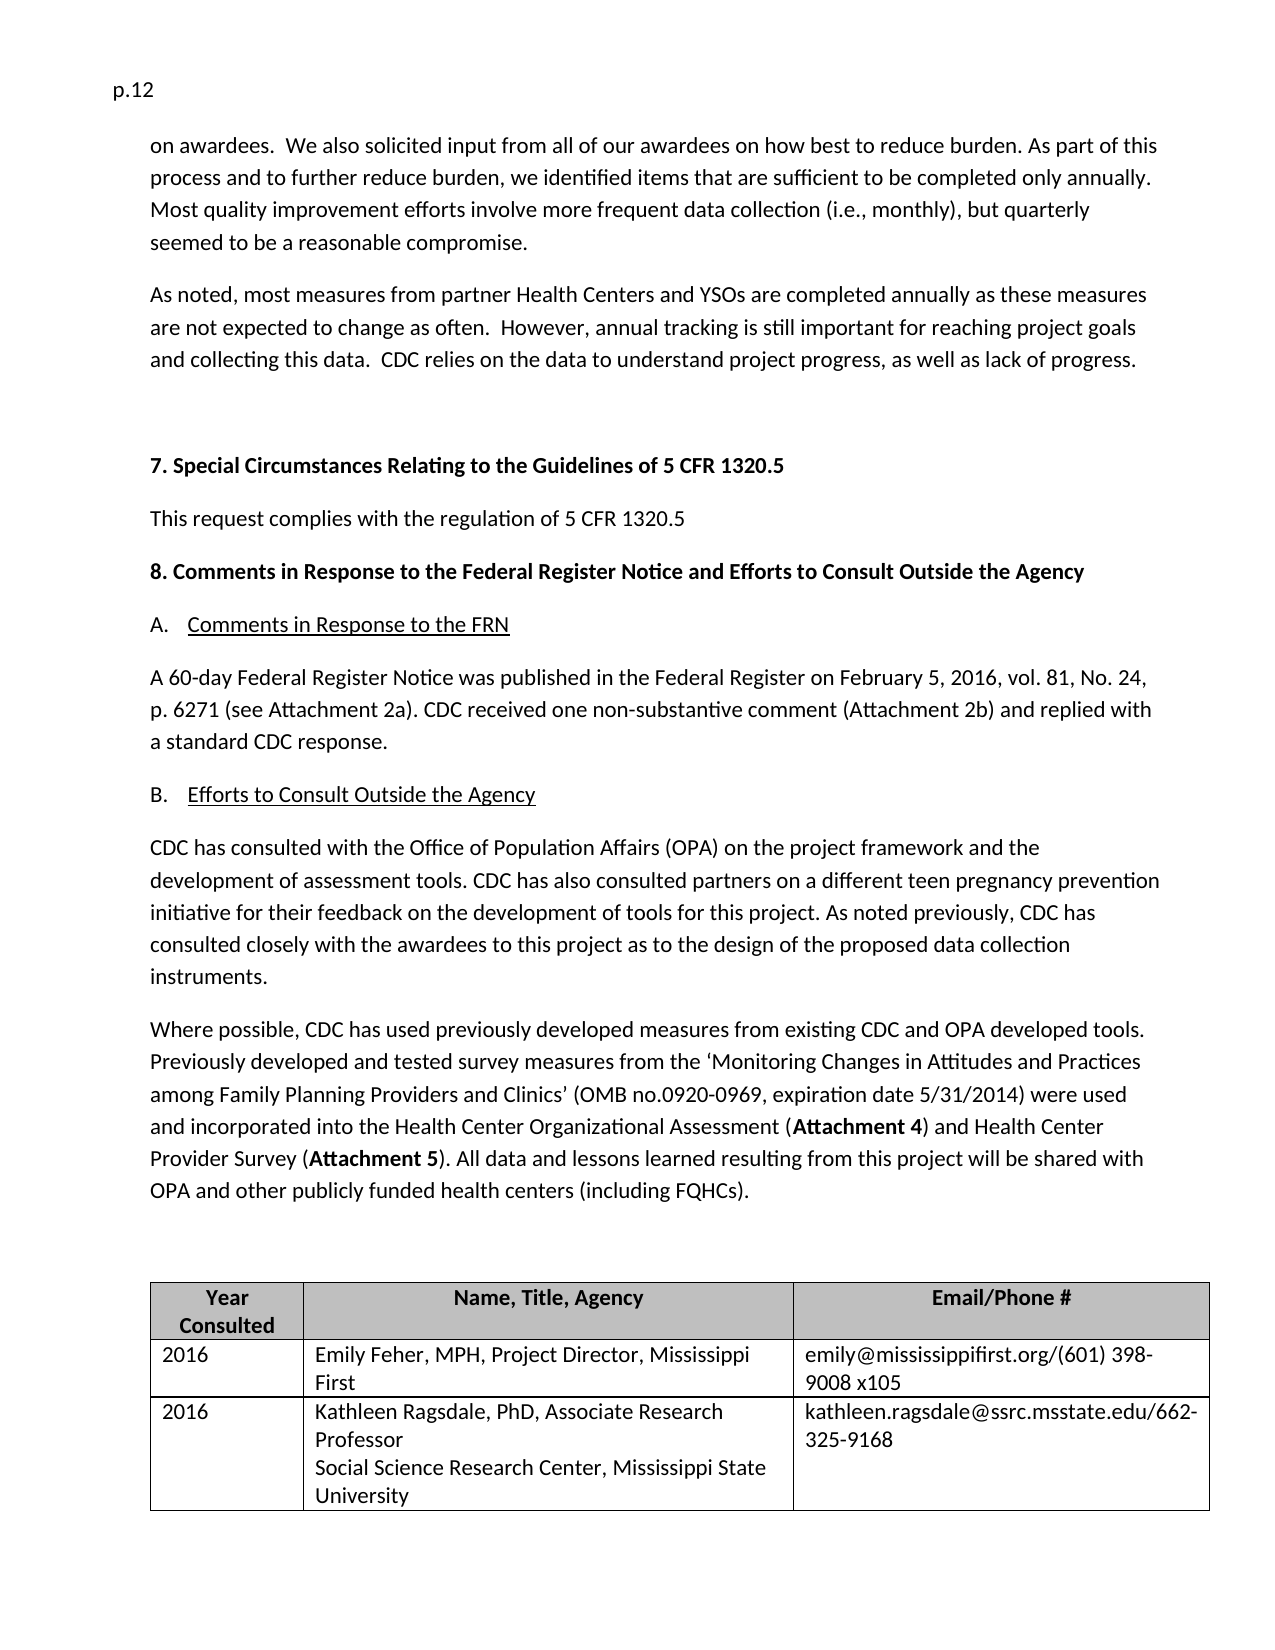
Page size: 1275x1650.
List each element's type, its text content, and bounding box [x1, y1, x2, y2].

table_cell Kathleen Ragsdale, PhD, Associate Research Professor Social Science Research Center, Mississippi State University [304, 1398, 793, 1509]
text This request complies with the regulation of 5 CFR 1320.5 [150, 504, 1162, 532]
table_cell emily@mississippifirst.org/(601) 398-9008 x105 [794, 1340, 1209, 1396]
table_header Name, Title, Agency [304, 1283, 793, 1339]
table_cell 2016 [151, 1398, 303, 1509]
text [150, 131, 1162, 256]
text A 60-day Federal Register Notice was published in the Federal Register on February 5, 2016, vol. 81, No. 24, p. 6271 (see Attachment 2a). CDC received one non-substantive comment (Attachment 2b) and replied with a standard CDC response. [150, 663, 1162, 756]
text 8. Comments in Response to the Federal Register Notice and Efforts to Consult Outside the Agency [150, 557, 1162, 585]
table_cell 2016 [151, 1340, 303, 1396]
list Efforts to Consult Outside the Agency [150, 781, 1162, 808]
text CDC has consulted with the Office of Population Affairs (OPA) on the project framework and the development of assessment tools. CDC has also consulted partners on a different teen pregnancy prevention initiative for their feedback on the development of tools for this project. As noted previously, CDC has consulted closely with the awardees to this project as to the design of the proposed data collection instruments. [150, 833, 1162, 990]
text As noted, most measures from partner Health Centers and YSOs are completed annually as these measures are not expected to change as often. However, annual tracking is still important for reaching project goals and collecting this data. CDC relies on the data to understand project progress, as well as lack of progress. [150, 281, 1162, 373]
text 7. Special Circumstances Relating to the Guidelines of 5 CFR 1320.5 [150, 451, 1162, 479]
table_cell Emily Feher, MPH, Project Director, Mississippi First [304, 1340, 793, 1396]
table_header Email/Phone # [794, 1283, 1209, 1339]
table_cell kathleen.ragsdale@ssrc.msstate.edu/662-325-9168 [794, 1398, 1209, 1509]
text Where possible, CDC has used previously developed measures from existing CDC and OPA developed tools. Previously developed and tested survey measures from the ‘Monitoring Changes in Attitudes and Practices among Family Planning Providers and Clinics’ (OMB no.0920-0969, expiration date 5/31/2014) were used and incorporated into the Health Center Organizational Assessment (Attachment 4) and Health Center Provider Survey (Attachment 5). All data and lessons learned resulting from this project will be shared with OPA and other publicly funded health centers (including FQHCs). [150, 1015, 1162, 1204]
table_header Year Consulted [151, 1283, 303, 1339]
text A. Comments in Response to the FRN [150, 610, 1162, 638]
